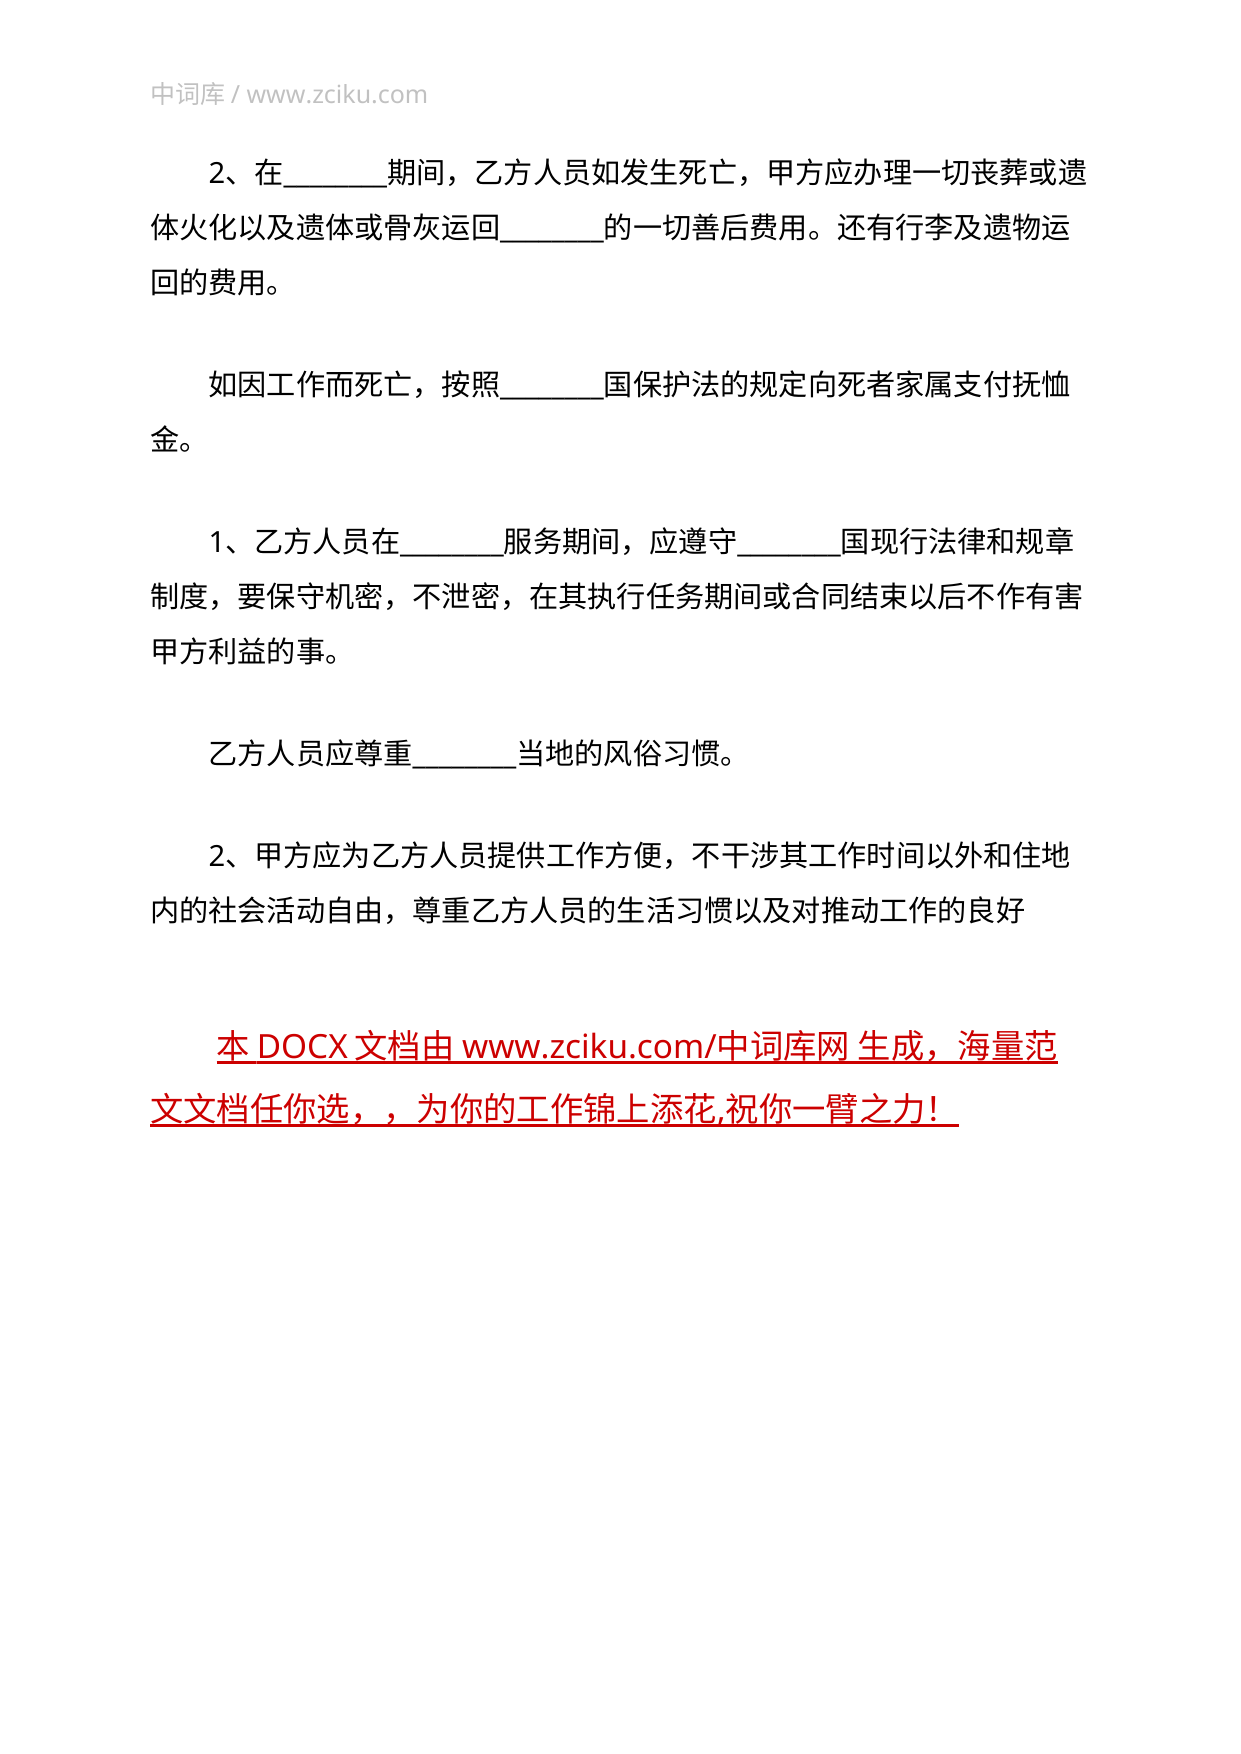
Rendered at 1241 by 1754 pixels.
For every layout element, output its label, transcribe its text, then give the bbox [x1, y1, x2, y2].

text 如因工作而死亡，按照________国保护法的规定向死者家属支付抚恤金。 [150, 362, 1090, 459]
text 乙方人员应尊重________当地的风俗习惯。 [150, 730, 1090, 773]
text 1、乙方人员在________服务期间，应遵守________国现行法律和规章制度，要保守机密，不泄密，在其执行任务期间或合同结束以后不作有害甲方利益的事。 [150, 518, 1090, 671]
text 本DOCX文档由 www.zciku.com/中词库网 生成，海量范文文档任你选，，为你的工作锦上添花,祝你一臂之力！ [150, 1020, 1090, 1131]
text 2、在________期间，乙方人员如发生死亡，甲方应办理一切丧葬或遗体火化以及遗体或骨灰运回________的一切善后费用。还有行李及遗物运回的费用。 [150, 150, 1090, 302]
text 2、甲方应为乙方人员提供工作方便，不干涉其工作时间以外和住地内的社会活动自由，尊重乙方人员的生活习惯以及对推动工作的良好 [150, 832, 1090, 929]
